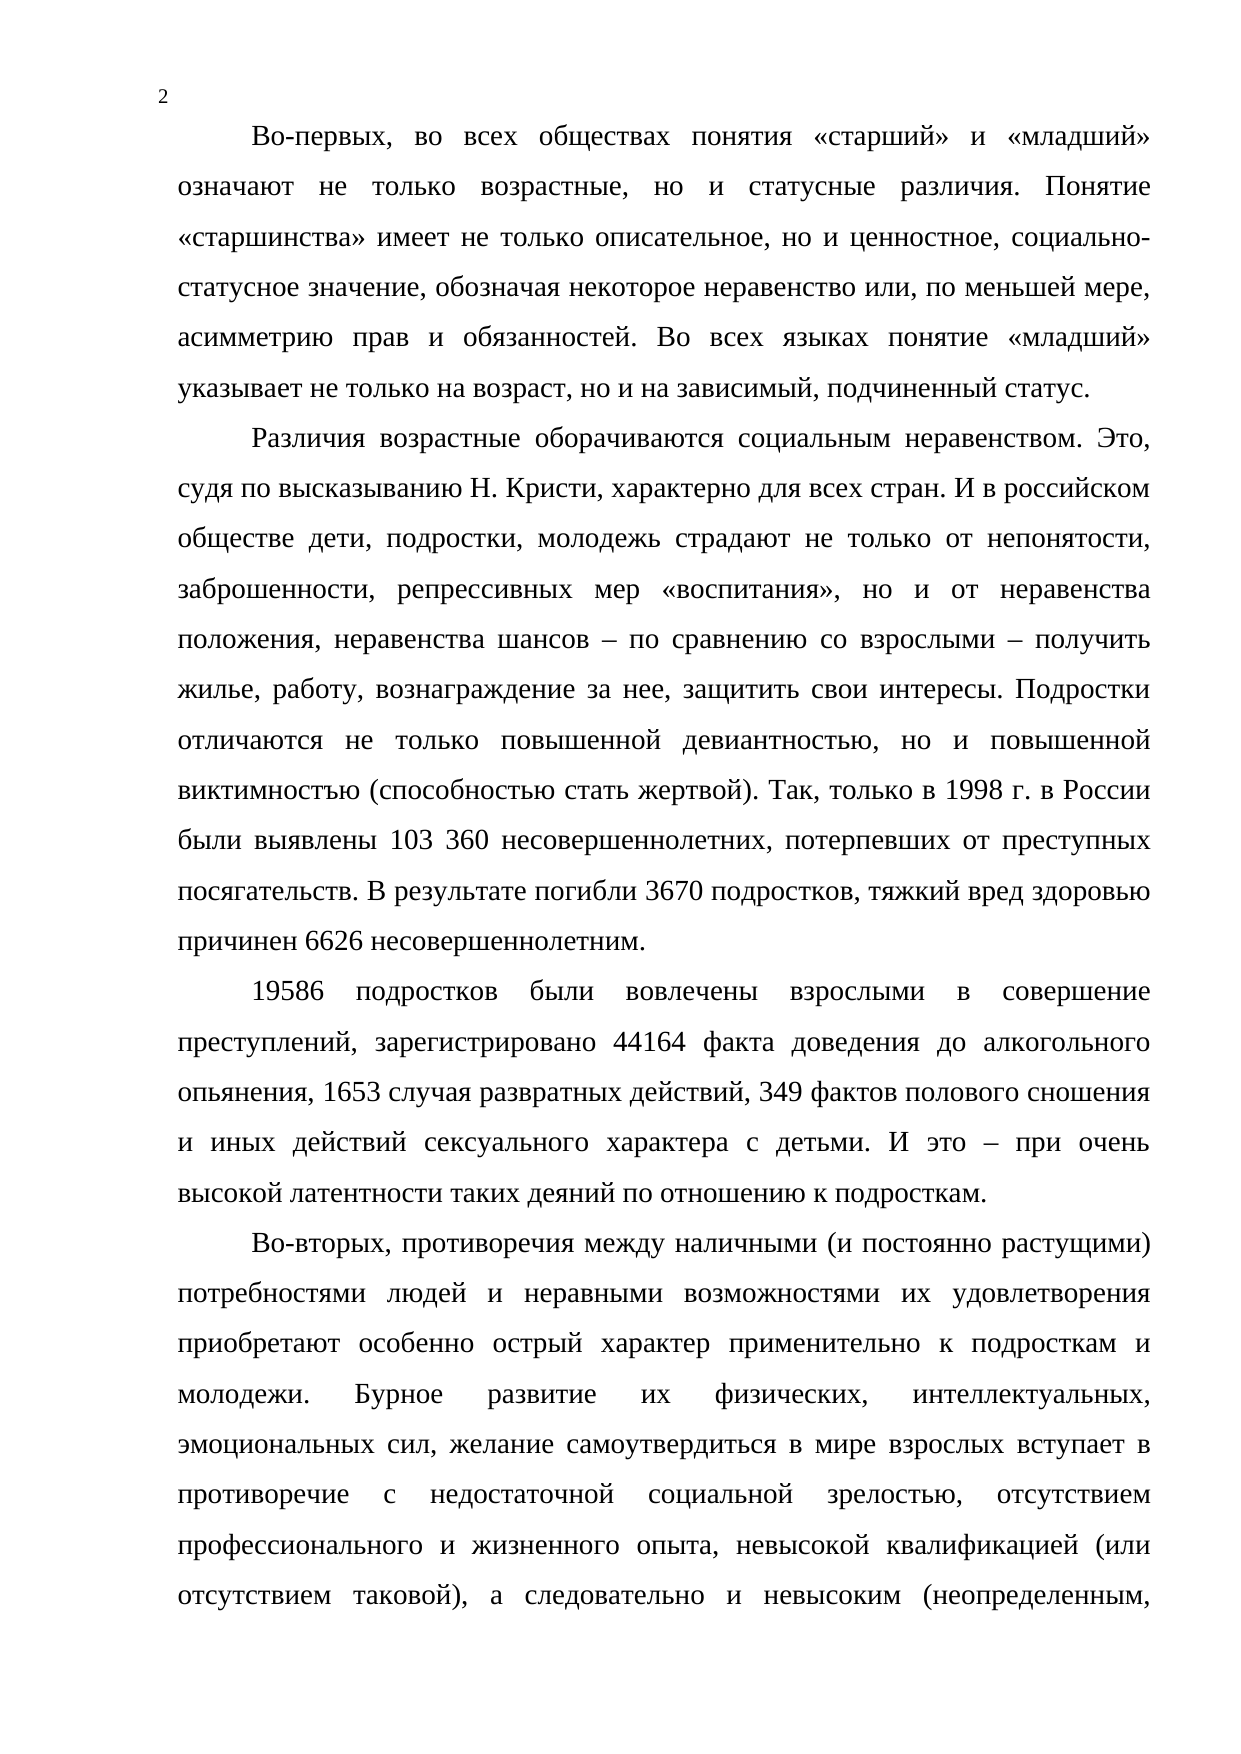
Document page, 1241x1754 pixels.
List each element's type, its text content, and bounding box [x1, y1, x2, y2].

text 19586 подростков были вовлечены взрослыми в совершение преступлений, зарегистрировано 44164 факта доведения до алкогольного опьянения, 1653 случая развратных действий, 349 фактов полового сношения и иных действий сексуального характера с детьми. И это – при очень высокой латентности таких деяний по отношению к подросткам. [177, 973, 1152, 1208]
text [177, 1225, 1152, 1611]
text Во-первых, во всех обществах понятия «старший» и «младший» означают не только возрастные, но и статусные различия. Понятие «старшинства» имеет не только описательное, но и ценностное, социально-статусное значение, обозначая некоторое неравенство или, по меньшей мере, асимметрию прав и обязанностей. Во всех языках понятие «младший» указывает не только на возраст, но и на зависимый, подчиненный статус. [177, 118, 1152, 403]
text Различия возрастные оборачиваются социальным неравенством. Это, судя по высказыванию Н. Кристи, характерно для всех стран. И в российском обществе дети, подростки, молодежь страдают не только от непонятости, заброшенности, репрессивных мер «воспитания», но и от неравенства положения, неравенства шансов – по сравнению со взрослыми – получить жилье, работу, вознаграждение за нее, защитить свои интересы. Подростки отличаются не только повышенной девиантностью, но и повышенной виктимностъю (способностью стать жертвой). Так, только в 1998 г. в России были выявлены 103 360 несовершеннолетних, потерпевших от преступных посягательств. В результате погибли 3670 подростков, тяжкий вред здоровью причинен 6626 несовершеннолетним. [177, 420, 1152, 957]
